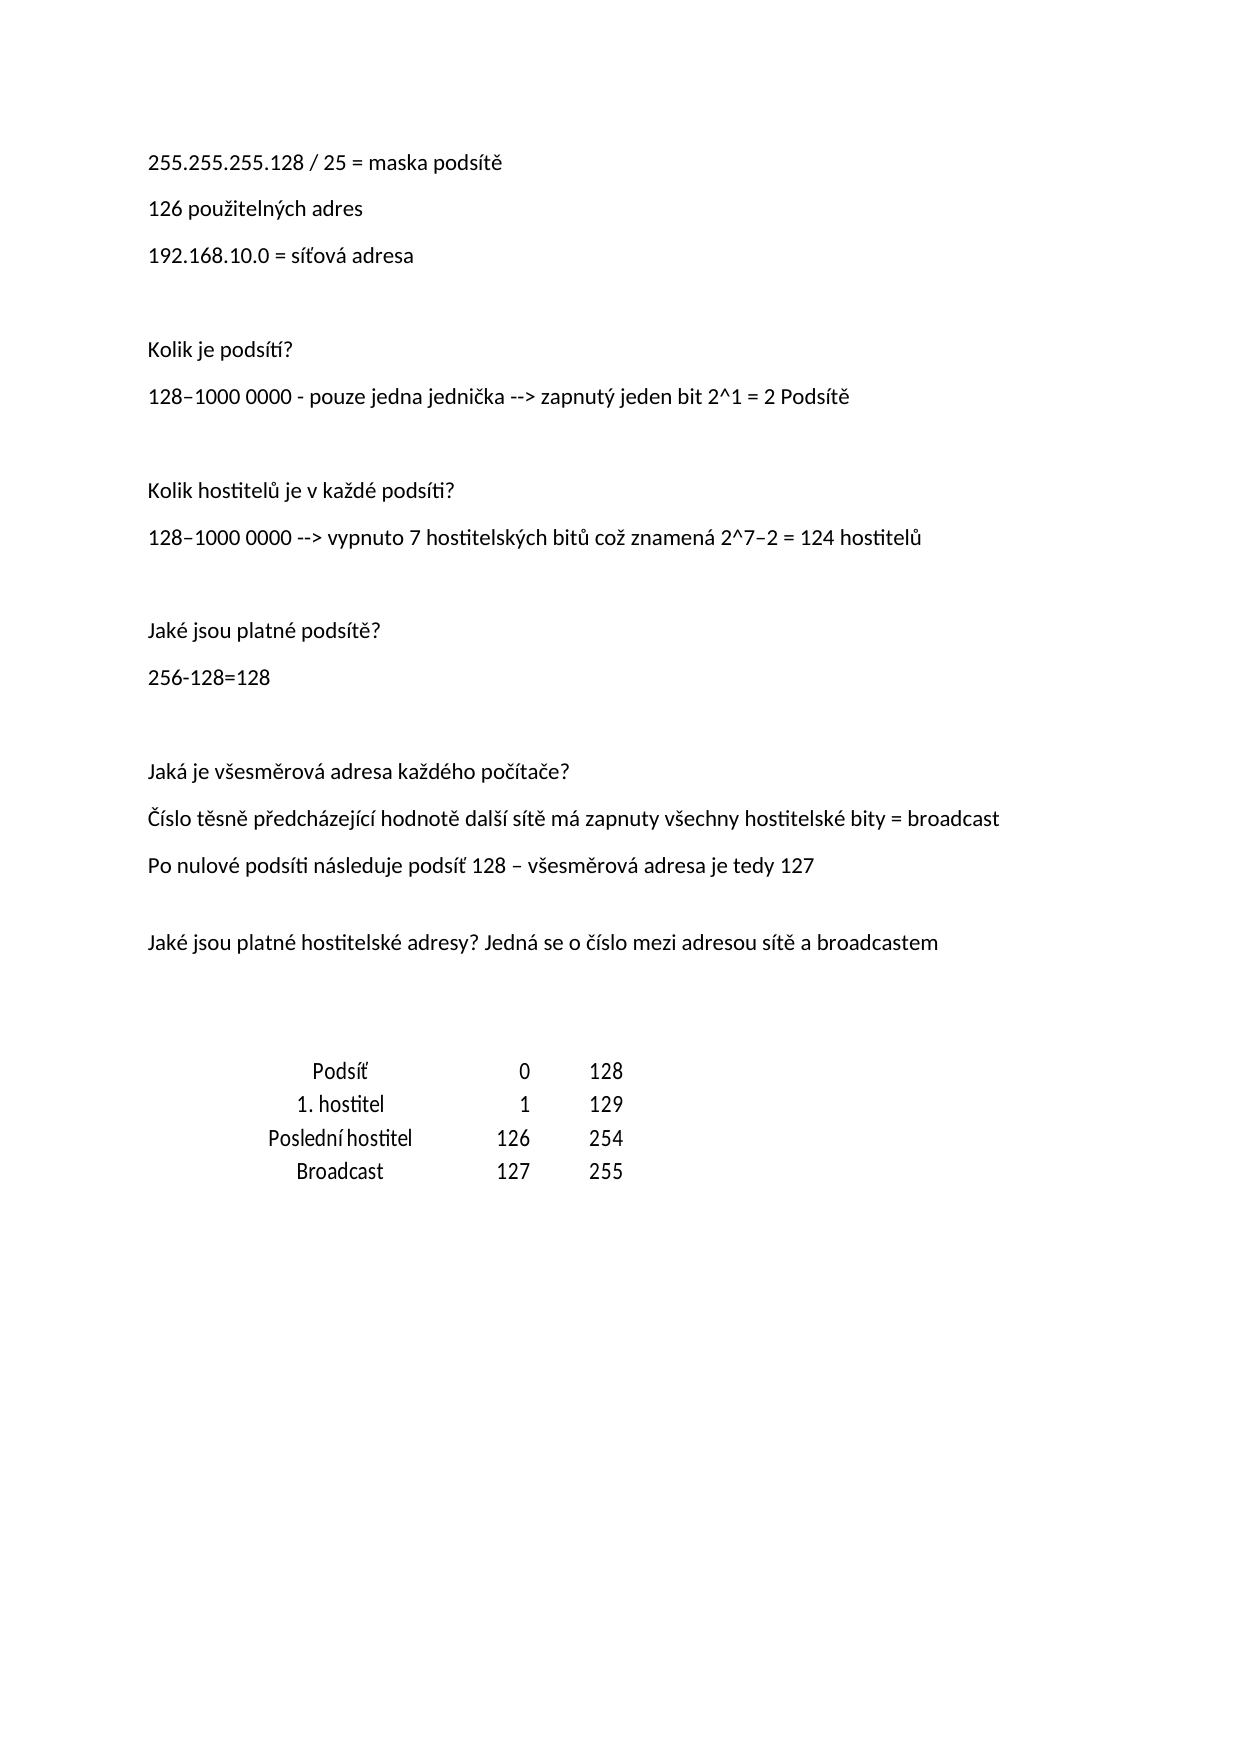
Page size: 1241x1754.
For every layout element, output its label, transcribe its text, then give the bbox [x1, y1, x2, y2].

text 128–1000 0000 --> vypnuto 7 hostitelských bitů což znamená 2^7–2 = 124 hostitelů [148, 523, 1093, 551]
text Jaká je všesměrová adresa každého počítače? [148, 757, 1093, 785]
text 255.255.255.128 / 25 = maska podsítě [148, 148, 1093, 176]
text 256-128=128 [148, 663, 1093, 691]
text Jaké jsou platné podsítě? [148, 616, 1093, 644]
text Číslo těsně předcházející hodnotě další sítě má zapnuty všechny hostitelské bity = broadcast [148, 804, 1093, 832]
text Kolik hostitelů je v každé podsíti? [148, 476, 1093, 504]
text 128–1000 0000 - pouze jedna jednička --> zapnutý jeden bit 2^1 = 2 Podsítě [148, 382, 1093, 410]
text Jaké jsou platné hostitelské adresy? Jedná se o číslo mezi adresou sítě a broadcastem [148, 898, 1093, 956]
text Po nulové podsíti následuje podsíť 128 – všesměrová adresa je tedy 127 [148, 851, 1093, 879]
text 126 použitelných adres [148, 194, 1093, 222]
text 192.168.10.0 = síťová adresa [148, 241, 1093, 269]
text Kolik je podsítí? [148, 335, 1093, 363]
